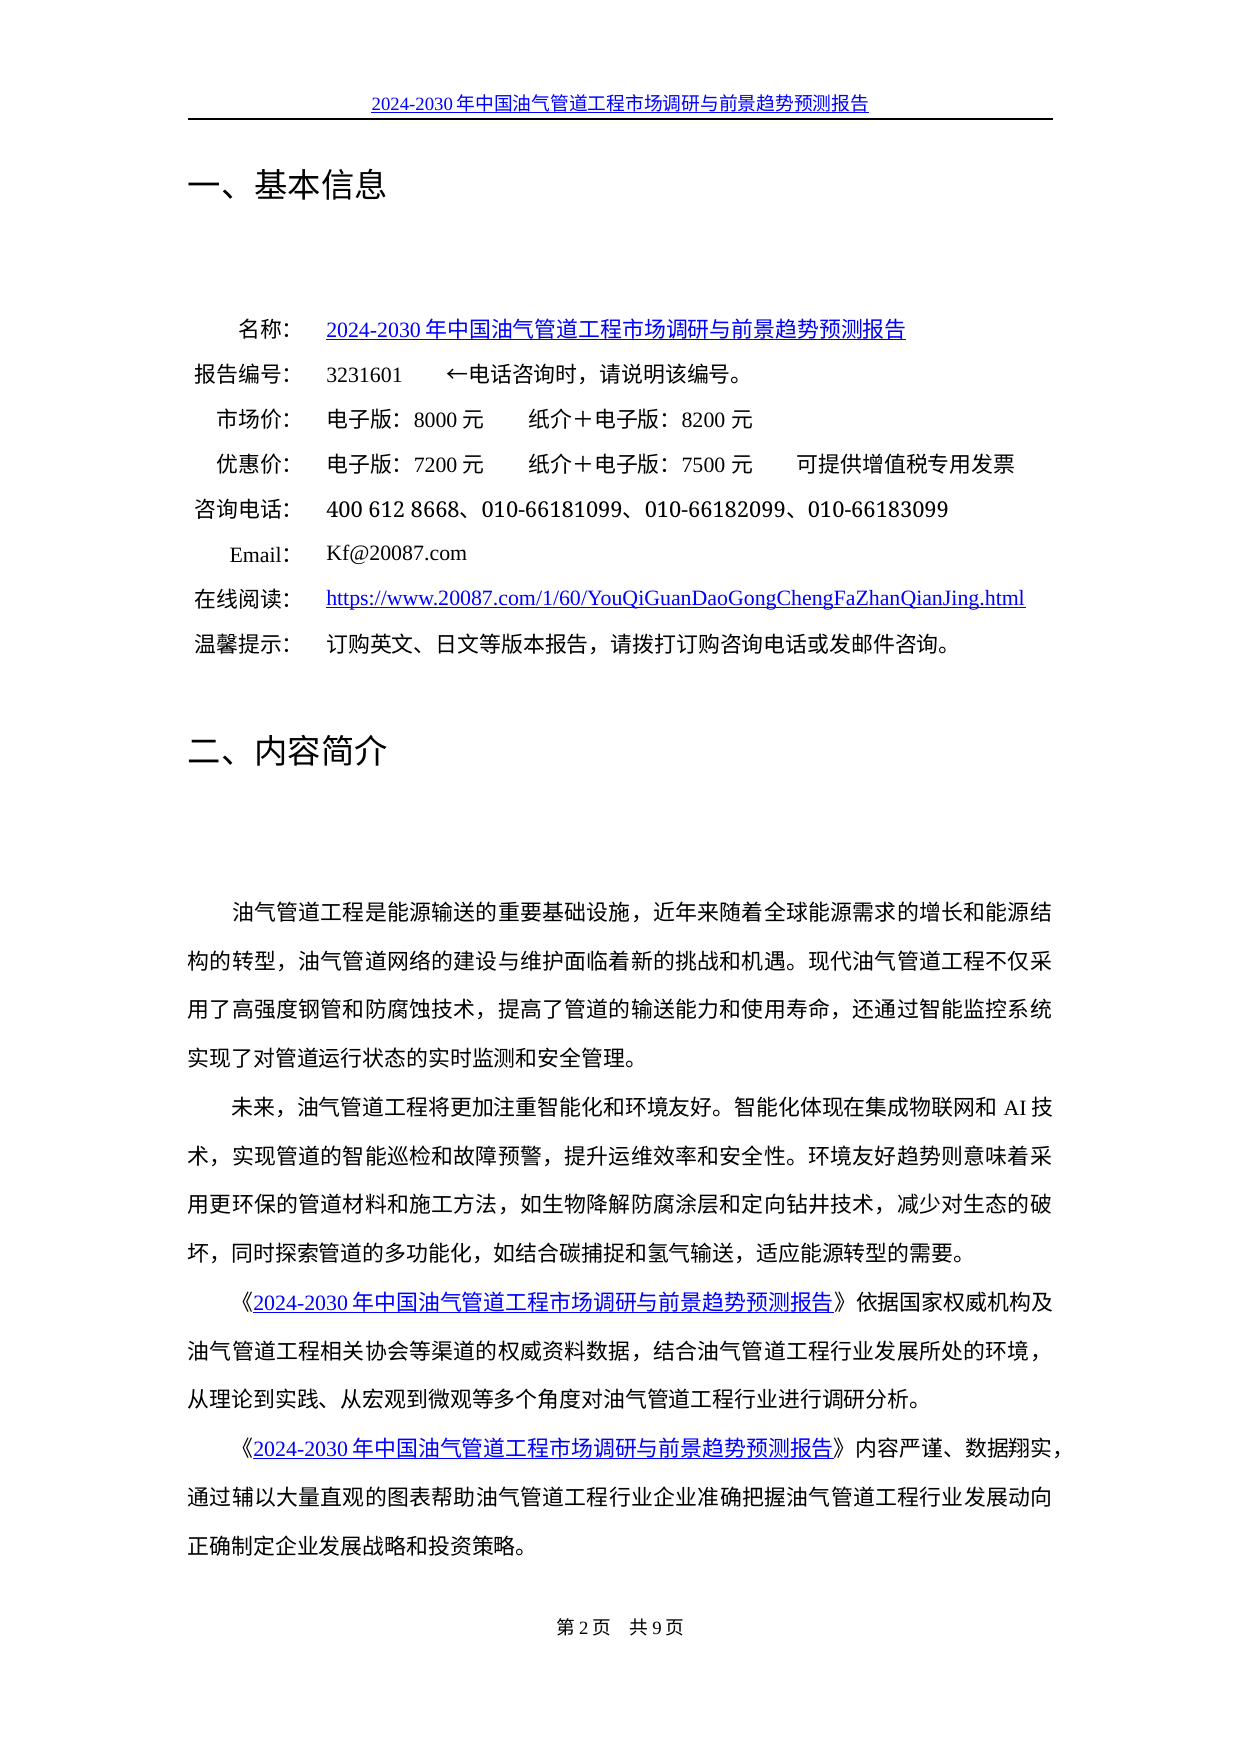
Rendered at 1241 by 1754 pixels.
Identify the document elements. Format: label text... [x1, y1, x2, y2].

title 二、内容简介 [187, 717, 1053, 782]
table_header 名称： [167, 312, 315, 357]
table_cell Email： [167, 537, 315, 582]
table_header 2024-2030年中国油气管道工程市场调研与前景趋势预测报告 [315, 312, 1073, 357]
table_cell [315, 582, 1073, 627]
table_cell 报告编号： [167, 357, 315, 402]
table_cell 咨询电话： [167, 492, 315, 537]
table_cell Kf@20087.com [315, 537, 1073, 582]
title 一、基本信息 [187, 150, 1053, 215]
table_cell 优惠价： [167, 447, 315, 492]
table_cell 400 612 8668、010-66181099、010-66182099、010-66183099 [315, 492, 1073, 537]
table_cell 在线阅读： [167, 582, 315, 627]
table_cell 温馨提示： [167, 627, 315, 672]
table_cell 电子版：8000 元 纸介＋电子版：8200 元 [315, 402, 1073, 447]
table_cell 电子版：7200 元 纸介＋电子版：7500 元 可提供增值税专用发票 [315, 447, 1073, 492]
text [187, 894, 1053, 1561]
table_cell 市场价： [167, 402, 315, 447]
table_cell 订购英文、日文等版本报告，请拨打订购咨询电话或发邮件咨询。 [315, 627, 1073, 672]
table_cell 3231601 ←电话咨询时，请说明该编号。 [315, 357, 1073, 402]
